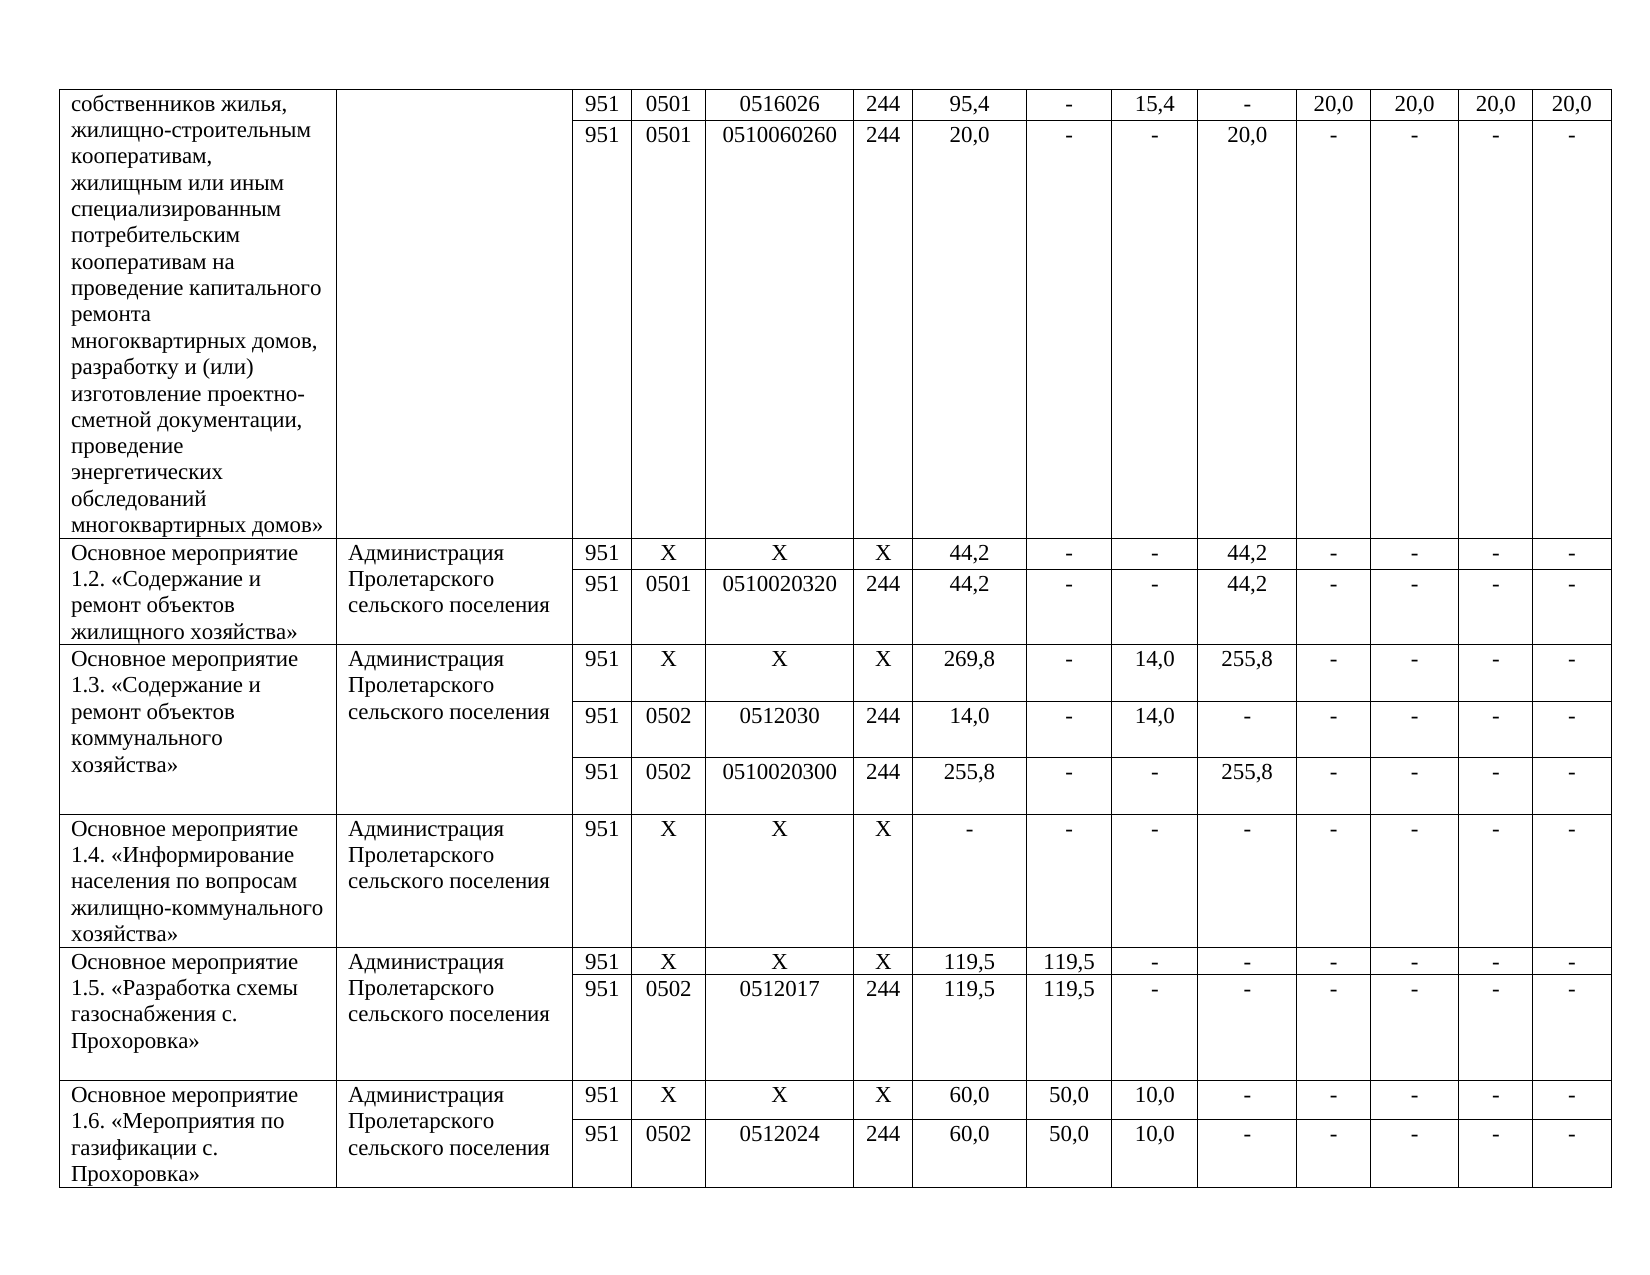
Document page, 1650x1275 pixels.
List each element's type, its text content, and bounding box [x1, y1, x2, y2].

table_cell 20,0 [1371, 90, 1458, 120]
table_cell - [1112, 121, 1197, 538]
table_cell - [1533, 948, 1611, 974]
table_cell - [1198, 975, 1296, 1080]
table_cell X [854, 815, 912, 947]
table_cell - [1297, 570, 1370, 644]
table_cell - [1198, 815, 1296, 947]
table_cell 119,5 [1027, 948, 1111, 974]
table_cell - [1459, 1120, 1532, 1187]
table_cell 44,2 [913, 570, 1026, 644]
table_cell 244 [854, 975, 912, 1080]
table_cell - [1027, 815, 1111, 947]
table_cell - [1371, 539, 1458, 569]
table_cell - [1198, 90, 1296, 120]
table_cell - [1371, 815, 1458, 947]
table_cell - [1112, 975, 1197, 1080]
table_cell - [1297, 758, 1370, 814]
table_cell 0501 [632, 90, 705, 120]
table_cell Администрация Пролетарского сельского поселения [337, 948, 572, 1080]
table_cell 60,0 [913, 1081, 1026, 1119]
table_cell 0516026 [706, 90, 853, 120]
table_cell 951 [573, 539, 631, 569]
table_cell - [1297, 1120, 1370, 1187]
table_cell 244 [854, 570, 912, 644]
table_cell 0512030 [706, 702, 853, 757]
table_cell 269,8 [913, 645, 1026, 701]
table_cell 0502 [632, 975, 705, 1080]
table_cell - [1533, 975, 1611, 1080]
table_cell - [1112, 815, 1197, 947]
table_cell 951 [573, 121, 631, 538]
table_cell - [1198, 1081, 1296, 1119]
table_cell - [1459, 758, 1532, 814]
table_cell - [1198, 702, 1296, 757]
table_cell 20,0 [1533, 90, 1611, 120]
table_cell X [706, 948, 853, 974]
table_cell X [706, 1081, 853, 1119]
table_cell 255,8 [1198, 758, 1296, 814]
table_cell - [1533, 121, 1611, 538]
table_cell X [632, 645, 705, 701]
table_cell 244 [854, 1120, 912, 1187]
table_cell 44,2 [1198, 570, 1296, 644]
table_cell 14,0 [913, 702, 1026, 757]
table_cell 951 [573, 1120, 631, 1187]
table_cell - [1371, 645, 1458, 701]
table_cell - [1112, 758, 1197, 814]
table_cell X [706, 539, 853, 569]
table_cell - [1459, 1081, 1532, 1119]
table_cell - [1112, 948, 1197, 974]
table_cell 951 [573, 570, 631, 644]
table_cell 951 [573, 1081, 631, 1119]
table_cell - [1027, 758, 1111, 814]
table_cell - [1533, 1081, 1611, 1119]
table_cell 15,4 [1112, 90, 1197, 120]
table_cell X [632, 1081, 705, 1119]
table_cell - [1459, 570, 1532, 644]
table_cell 95,4 [913, 90, 1026, 120]
table_cell 244 [854, 758, 912, 814]
table_cell 0512024 [706, 1120, 853, 1187]
table_cell - [1112, 539, 1197, 569]
table_cell - [1297, 975, 1370, 1080]
table_cell X [854, 1081, 912, 1119]
table_cell 20,0 [1297, 90, 1370, 120]
table_cell - [1297, 121, 1370, 538]
table_cell 0502 [632, 1120, 705, 1187]
table_cell 44,2 [913, 539, 1026, 569]
table_cell - [1371, 702, 1458, 757]
table_cell Основное мероприятие 1.4. «Информирование населения по вопросам жилищно-коммунального хозяйства» [60, 815, 336, 947]
table_cell X [706, 815, 853, 947]
table_cell - [1533, 645, 1611, 701]
table_cell - [1371, 570, 1458, 644]
table_cell Администрация Пролетарского сельского поселения [337, 815, 572, 947]
table_cell - [1297, 702, 1370, 757]
table_cell 119,5 [1027, 975, 1111, 1080]
table_cell - [1297, 1081, 1370, 1119]
table_cell - [1533, 758, 1611, 814]
table_cell - [1459, 702, 1532, 757]
table_cell X [706, 645, 853, 701]
table_cell X [854, 539, 912, 569]
table_cell - [1371, 975, 1458, 1080]
table_cell 0501 [632, 570, 705, 644]
table_cell 0512017 [706, 975, 853, 1080]
table_cell X [632, 539, 705, 569]
table_cell 50,0 [1027, 1120, 1111, 1187]
table_cell - [1371, 121, 1458, 538]
table_cell - [1371, 1120, 1458, 1187]
table_cell Основное мероприятие 1.2. «Содержание и ремонт объектов жилищного хозяйства» [60, 539, 336, 644]
table_cell 14,0 [1112, 645, 1197, 701]
table_cell 0510020320 [706, 570, 853, 644]
table_cell Основное мероприятие 1.5. «Разработка схемы газоснабжения с. Прохоровка» [60, 948, 336, 1080]
table_cell - [1533, 815, 1611, 947]
table_cell - [1533, 702, 1611, 757]
table_cell - [1198, 948, 1296, 974]
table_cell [337, 1081, 572, 1187]
table_cell 951 [573, 702, 631, 757]
table_cell - [913, 815, 1026, 947]
table_cell 951 [573, 948, 631, 974]
table_cell 0501 [632, 121, 705, 538]
table_cell 119,5 [913, 948, 1026, 974]
table_cell 10,0 [1112, 1120, 1197, 1187]
table_cell - [1459, 948, 1532, 974]
table_cell - [1027, 702, 1111, 757]
table_cell 14,0 [1112, 702, 1197, 757]
table_cell - [1297, 539, 1370, 569]
table_cell - [1027, 539, 1111, 569]
table_cell - [1297, 948, 1370, 974]
table_cell - [1027, 570, 1111, 644]
table_cell - [1459, 815, 1532, 947]
table_cell 244 [854, 90, 912, 120]
table_cell 0502 [632, 758, 705, 814]
table_cell Основное мероприятие 1.6. «Мероприятия по газификации с. Прохоровка» [60, 1081, 336, 1187]
table_cell Основное мероприятие 1.3. «Содержание и ремонт объектов коммунального хозяйства» [60, 645, 336, 814]
table_cell - [1533, 570, 1611, 644]
table_cell - [1533, 539, 1611, 569]
table_cell 0510020300 [706, 758, 853, 814]
table_cell 60,0 [913, 1120, 1026, 1187]
table_cell - [1459, 539, 1532, 569]
table_cell 951 [573, 758, 631, 814]
table_cell - [1459, 975, 1532, 1080]
table_cell - [1112, 570, 1197, 644]
table_cell 20,0 [1459, 90, 1532, 120]
table_cell - [1533, 1120, 1611, 1187]
table_cell - [1027, 121, 1111, 538]
table_cell 0502 [632, 702, 705, 757]
table_cell 244 [854, 121, 912, 538]
table_cell - [1297, 645, 1370, 701]
table_cell Администрация Пролетарского сельского поселения [337, 645, 572, 814]
table_cell - [1459, 121, 1532, 538]
table_cell 244 [854, 702, 912, 757]
table_cell 119,5 [913, 975, 1026, 1080]
table_cell 44,2 [1198, 539, 1296, 569]
table_cell X [854, 948, 912, 974]
table_cell 255,8 [913, 758, 1026, 814]
table_cell 0510060260 [706, 121, 853, 538]
table_cell - [1027, 645, 1111, 701]
table_cell 50,0 [1027, 1081, 1111, 1119]
table_cell X [632, 948, 705, 974]
table_cell 951 [573, 645, 631, 701]
table_cell - [1371, 758, 1458, 814]
table_cell X [854, 645, 912, 701]
table_cell 951 [573, 975, 631, 1080]
table_cell Администрация Пролетарского сельского поселения [337, 539, 572, 644]
table_cell 951 [573, 815, 631, 947]
table_cell 10,0 [1112, 1081, 1197, 1119]
table_cell 255,8 [1198, 645, 1296, 701]
table_cell - [1297, 815, 1370, 947]
table_cell - [1371, 948, 1458, 974]
table_cell - [1198, 1120, 1296, 1187]
table_cell X [632, 815, 705, 947]
table_cell 951 [573, 90, 631, 120]
table_cell - [1027, 90, 1111, 120]
table_cell - [1371, 1081, 1458, 1119]
table_cell 20,0 [1198, 121, 1296, 538]
table_cell - [1459, 645, 1532, 701]
table_cell 20,0 [913, 121, 1026, 538]
